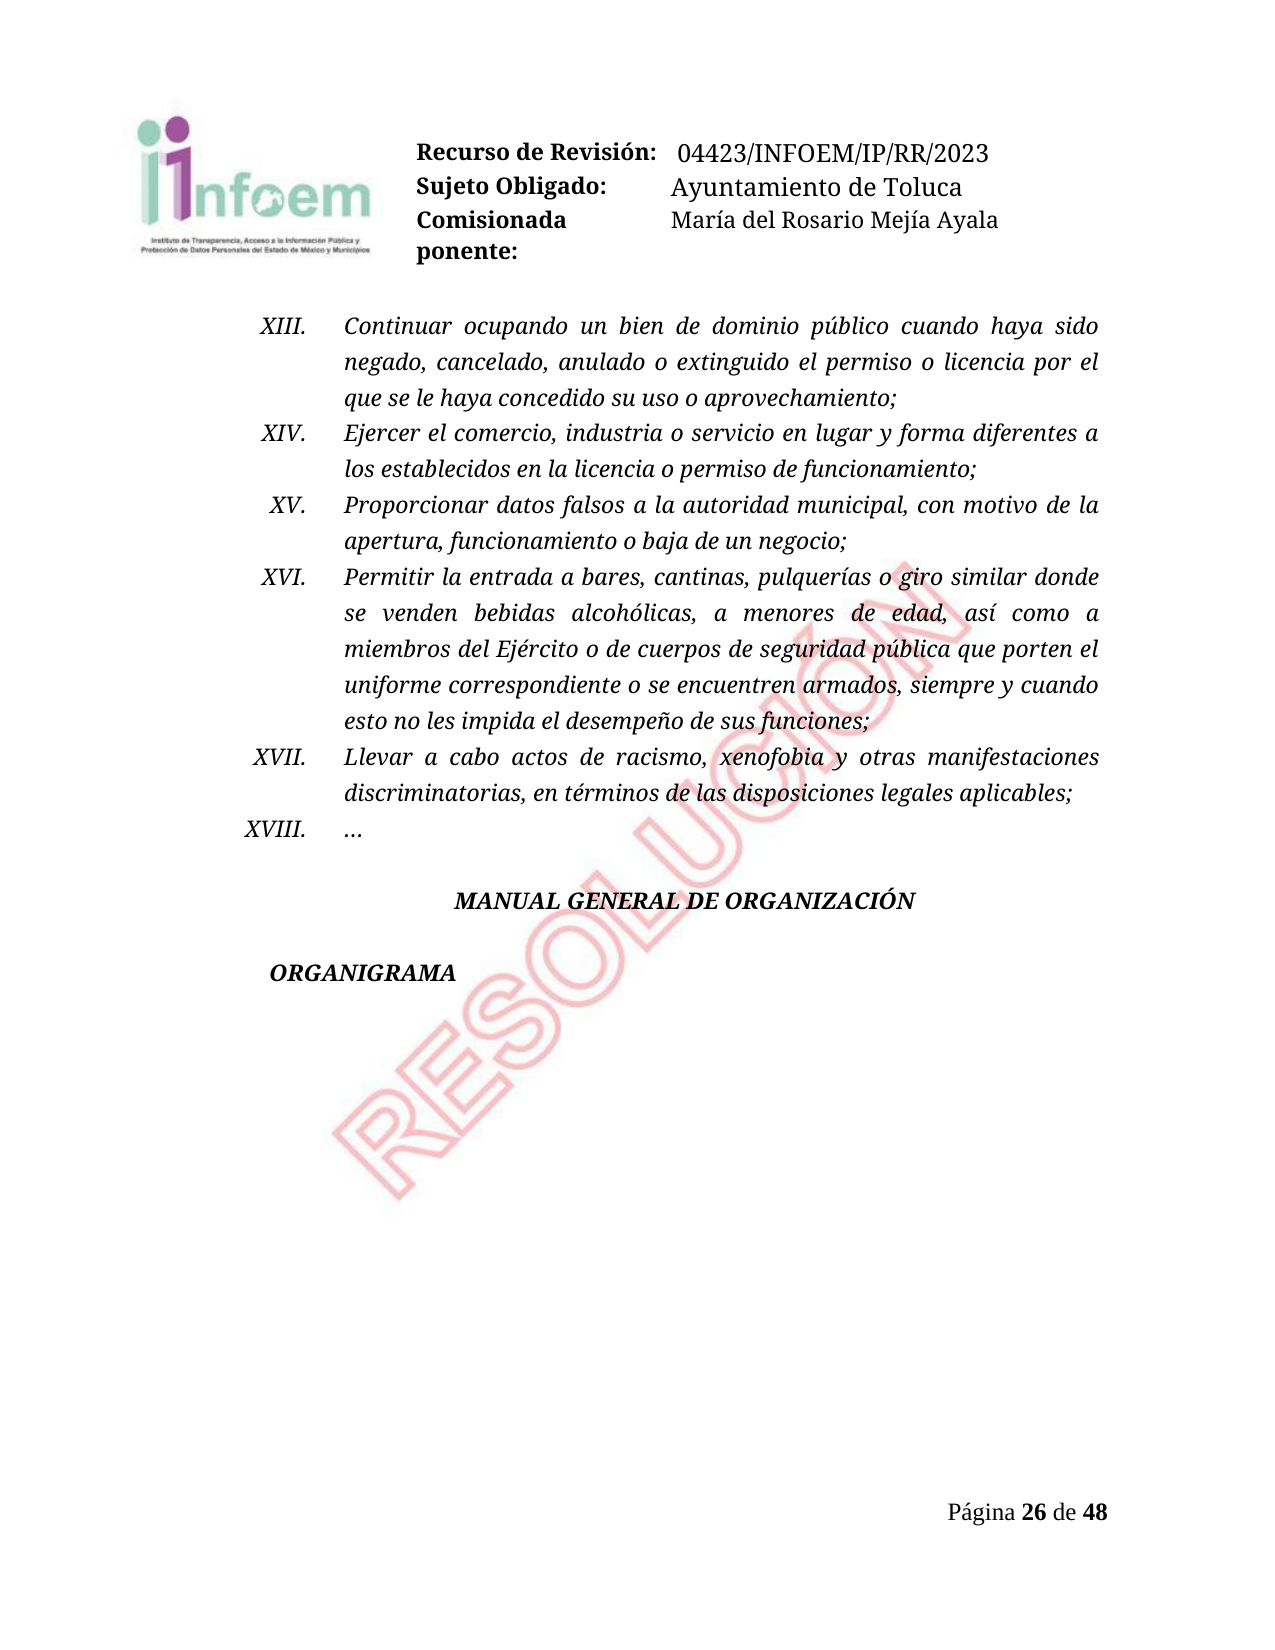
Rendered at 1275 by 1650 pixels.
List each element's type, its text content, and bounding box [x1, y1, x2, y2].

list Ejercer el comercio, industria o servicio en lugar y forma diferentes a los establecidos en la licencia o permiso de funcionamiento; [306, 417, 1102, 484]
picture [22, 58, 1251, 1650]
list Continuar ocupando un bien de dominio público cuando haya sido negado, cancelado, anulado o extinguido el permiso o licencia por el que se le haya concedido su uso o aprovechamiento; [306, 309, 1102, 413]
list … [306, 813, 1102, 844]
list Permitir la entrada a bares, cantinas, pulquerías o giro similar donde se venden bebidas alcohólicas, a menores de edad, así como a miembros del Ejército o de cuerpos de seguridad pública que porten el uniforme correspondiente o se encuentren armados, siempre y cuando esto no les impida el desempeño de sus funciones; [306, 561, 1102, 736]
list Llevar a cabo actos de racismo, xenofobia y otras manifestaciones discriminatorias, en términos de las disposiciones legales aplicables; [306, 741, 1102, 808]
text ORGANIGRAMA [269, 956, 1102, 988]
list Proporcionar datos falsos a la autoridad municipal, con motivo de la apertura, funcionamiento o baja de un negocio; [306, 489, 1102, 556]
text MANUAL GENERAL DE ORGANIZACIÓN [269, 884, 1102, 916]
